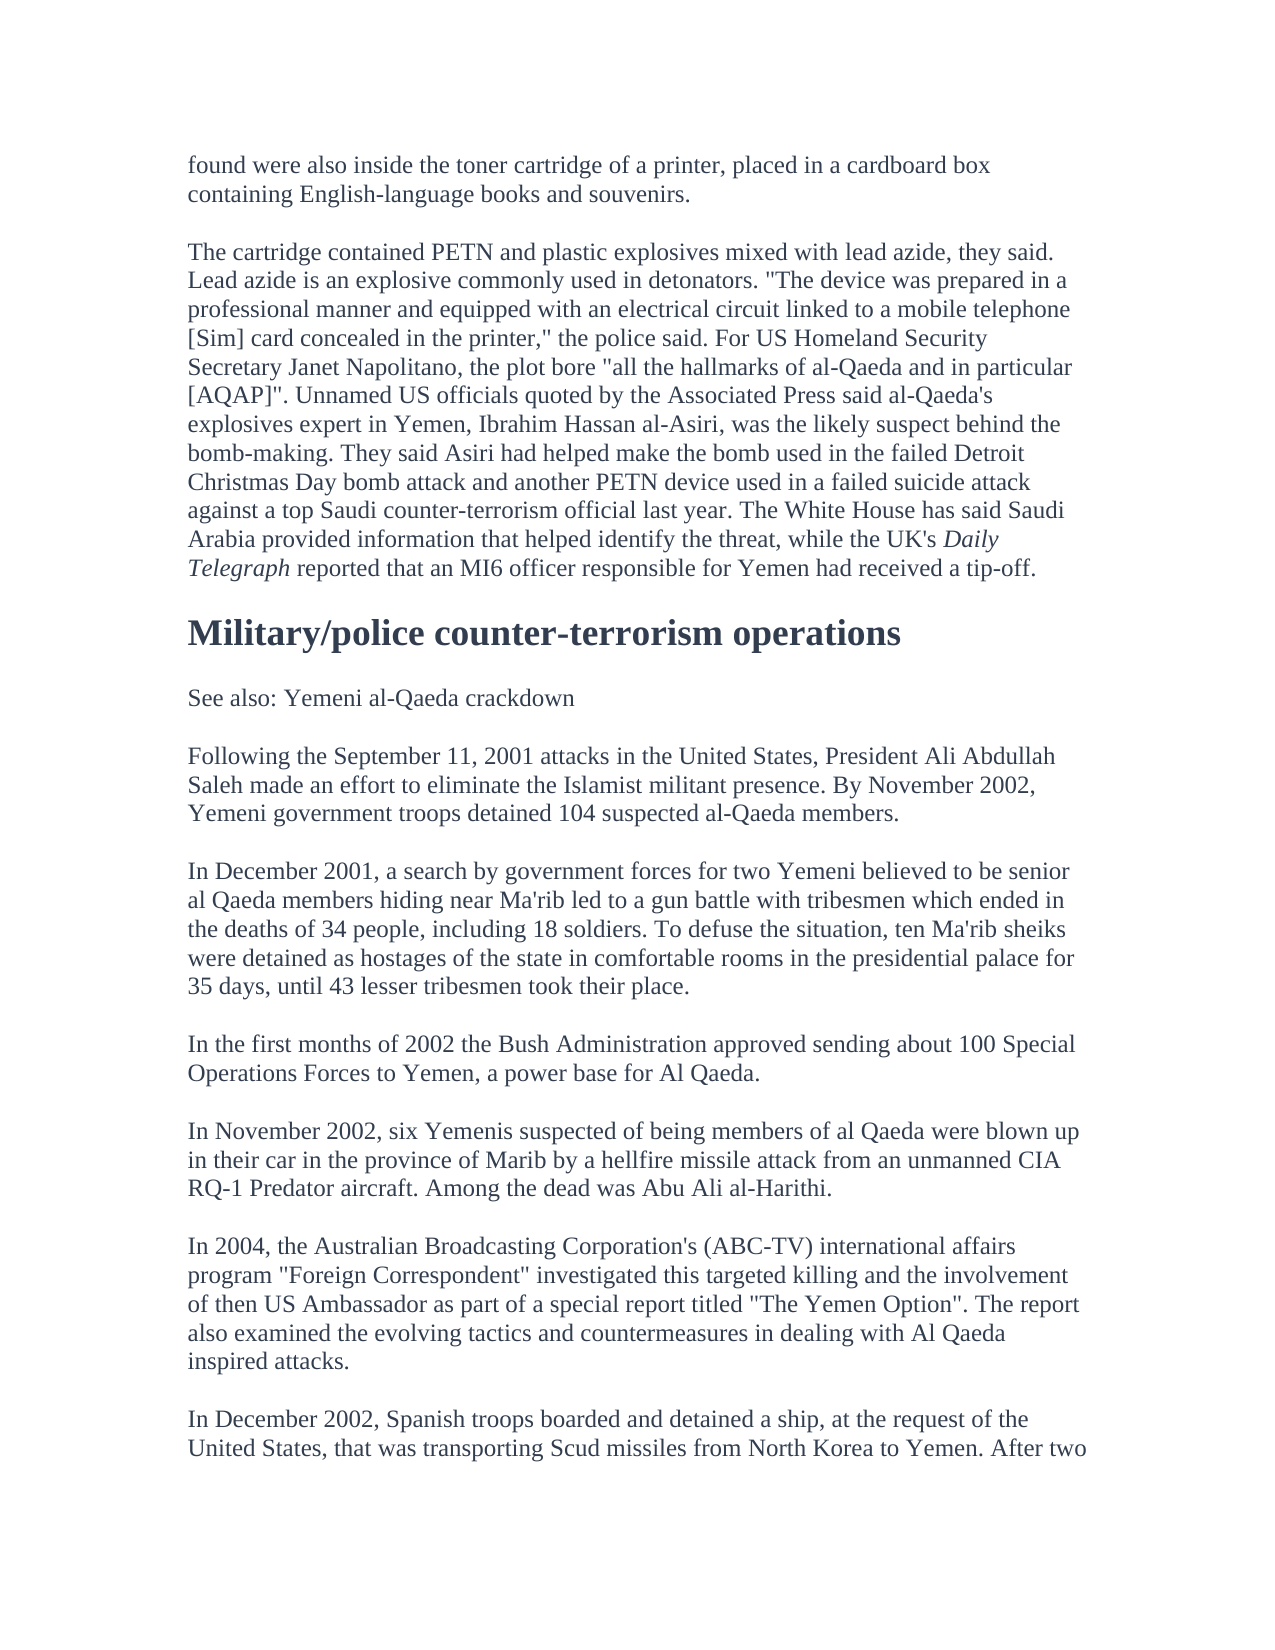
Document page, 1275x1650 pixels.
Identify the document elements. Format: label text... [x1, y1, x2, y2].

text Military/police counter-terrorism operations [187, 611, 1087, 654]
text See also: Yemeni al-Qaeda crackdown [187, 683, 1087, 712]
text Following the September 11, 2001 attacks in the United States, President Ali Abdullah Saleh made an effort to eliminate the Islamist militant presence. By November 2002, Yemeni government troops detained 104 suspected al-Qaeda members. [187, 741, 1087, 827]
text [187, 1404, 1087, 1462]
text In December 2001, a search by government forces for two Yemeni believed to be senior al Qaeda members hiding near Ma'rib led to a gun battle with tribesmen which ended in the deaths of 34 people, including 18 soldiers. To defuse the situation, ten Ma'rib sheiks were detained as hostages of the state in comfortable rooms in the presidential palace for 35 days, until 43 lesser tribesmen took their place. [187, 856, 1087, 1000]
text The cartridge contained PETN and plastic explosives mixed with lead azide, they said. Lead azide is an explosive commonly used in detonators. "The device was prepared in a professional manner and equipped with an electrical circuit linked to a mobile telephone [Sim] card concealed in the printer," the police said. For US Homeland Security Secretary Janet Napolitano, the plot bore "all the hallmarks of al-Qaeda and in particular [AQAP]". Unnamed US officials quoted by the Associated Press said al-Qaeda's explosives expert in Yemen, Ibrahim Hassan al-Asiri, was the likely suspect behind the bomb-making. They said Asiri had helped make the bomb used in the failed Detroit Christmas Day bomb attack and another PETN device used in a failed suicide attack against a top Saudi counter-terrorism official last year. The White House has said Saudi Arabia provided information that helped identify the threat, while the UK's Daily Telegraph reported that an MI6 officer responsible for Yemen had received a tip-off. [187, 237, 1087, 582]
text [187, 150, 1087, 207]
text In 2004, the Australian Broadcasting Corporation's (ABC-TV) international affairs program "Foreign Correspondent" investigated this targeted killing and the involvement of then US Ambassador as part of a special report titled "The Yemen Option". The report also examined the evolving tactics and countermeasures in dealing with Al Qaeda inspired attacks. [187, 1231, 1087, 1375]
text In the first months of 2002 the Bush Administration approved sending about 100 Special Operations Forces to Yemen, a power base for Al Qaeda. [187, 1029, 1087, 1087]
text In November 2002, six Yemenis suspected of being members of al Qaeda were blown up in their car in the province of Marib by a hellfire missile attack from an unmanned CIA RQ-1 Predator aircraft. Among the dead was Abu Ali al-Harithi. [187, 1116, 1087, 1202]
